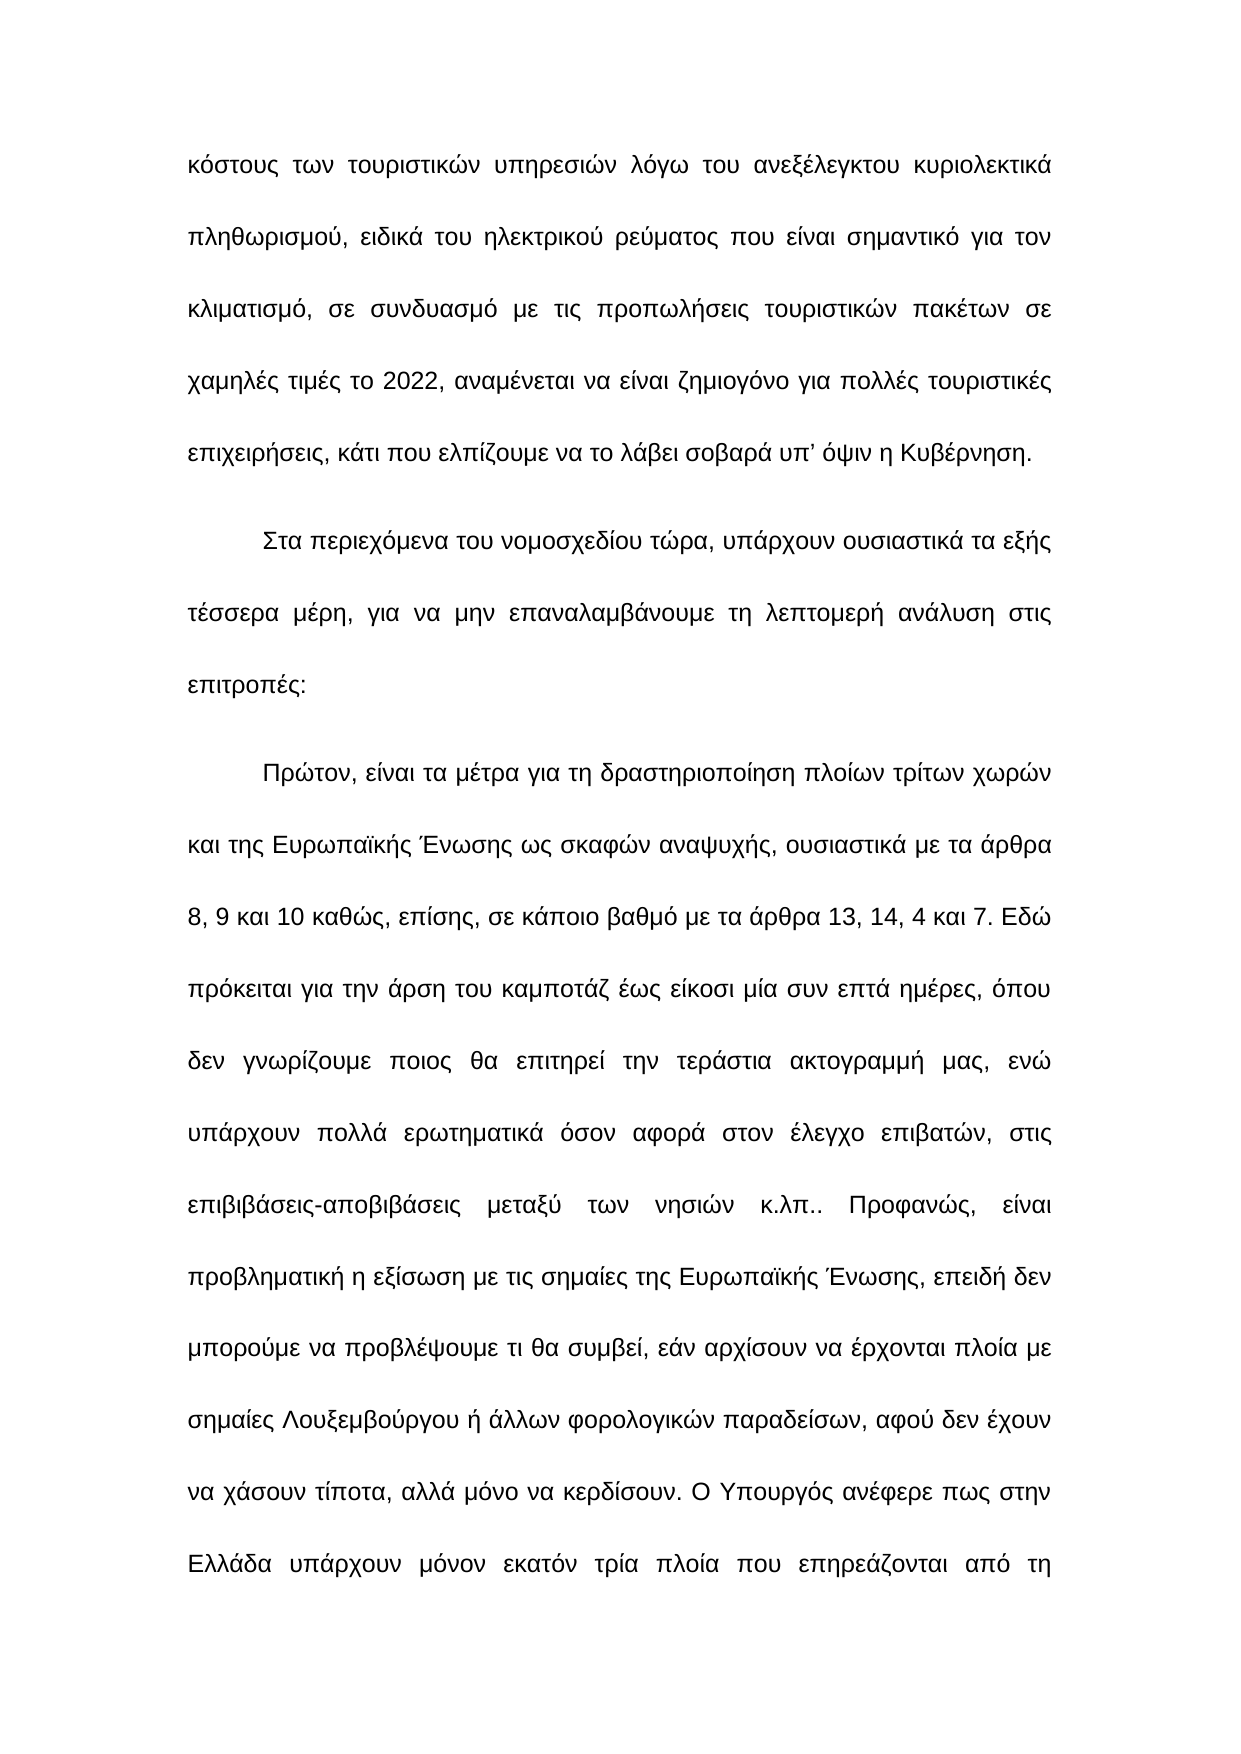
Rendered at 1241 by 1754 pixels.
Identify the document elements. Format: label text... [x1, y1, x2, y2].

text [187, 150, 1053, 466]
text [187, 758, 1053, 1578]
text Στα περιεχόμενα του νομοσχεδίου τώρα, υπάρχουν ουσιαστικά τα εξής τέσσερα μέρη, για να μην επαναλαμβάνουμε τη λεπτομερή ανάλυση στις επιτροπές: [187, 526, 1053, 698]
